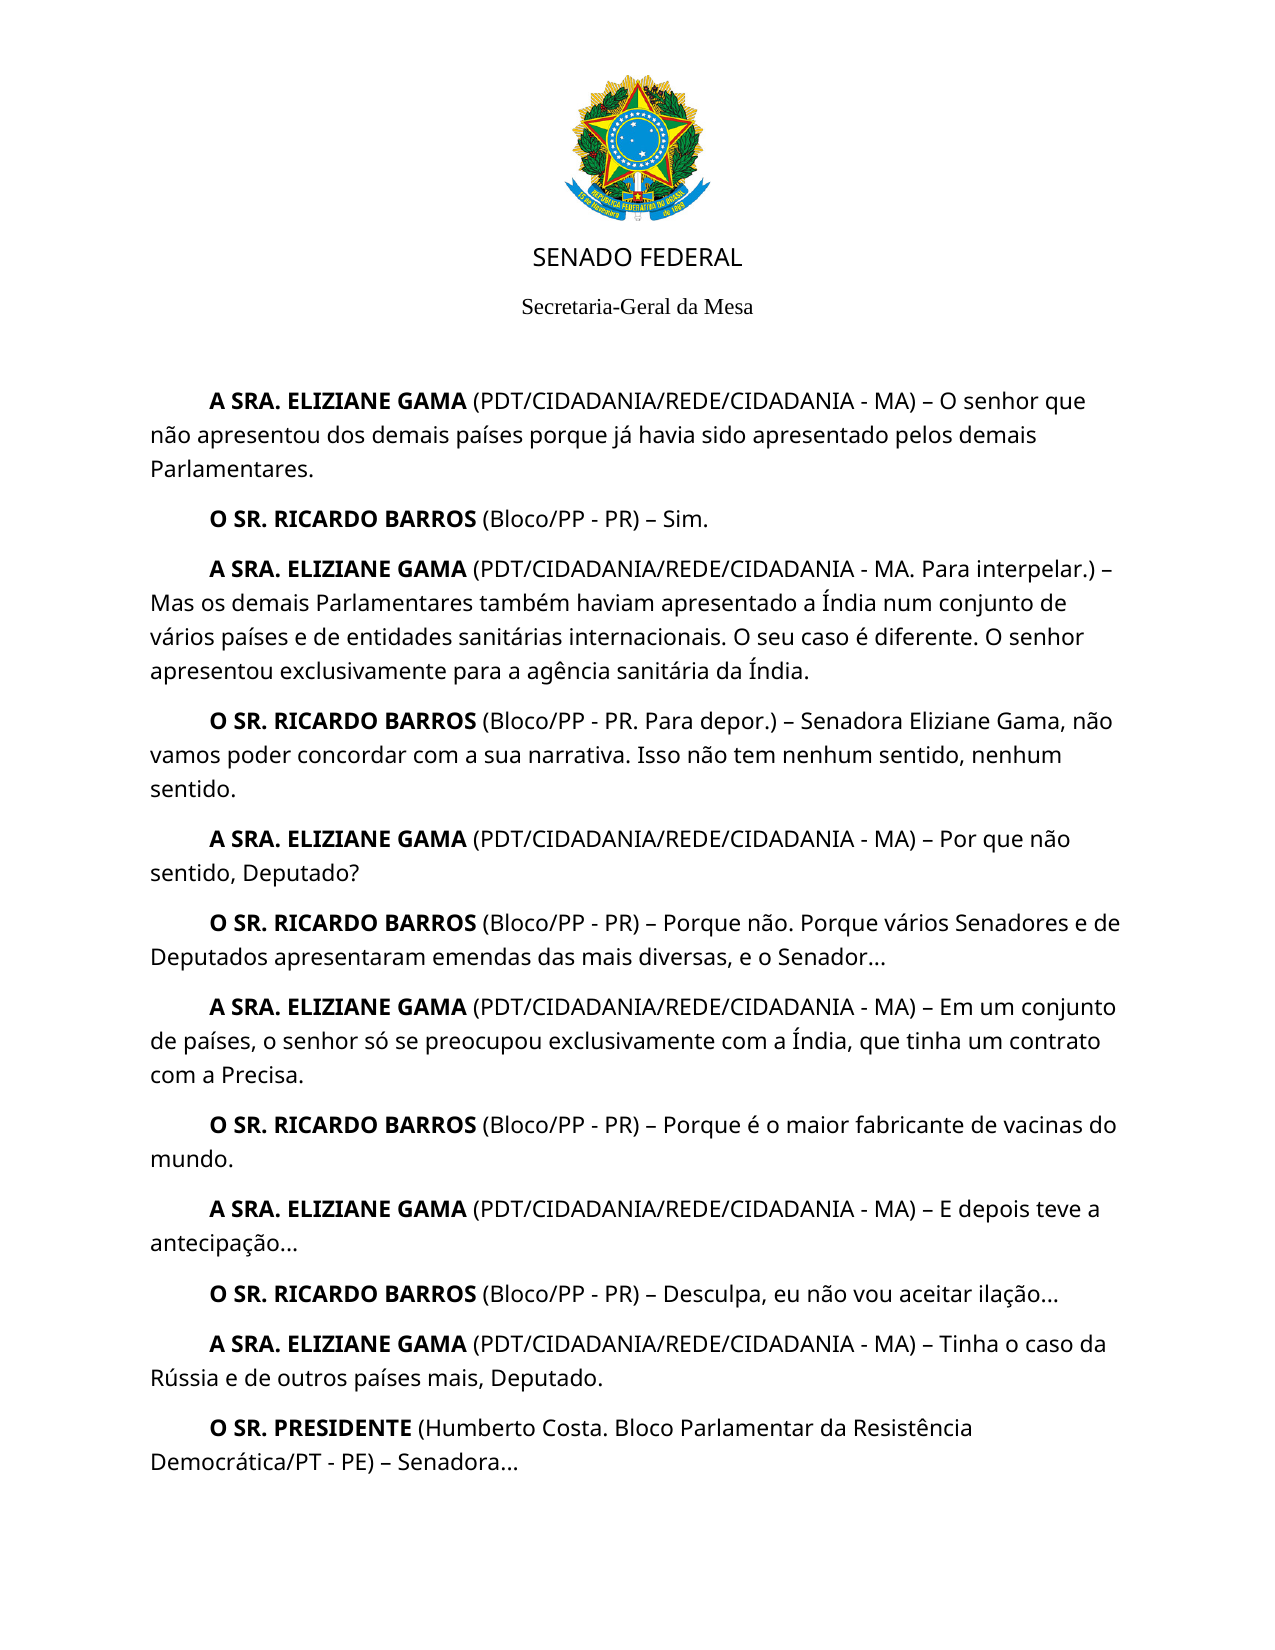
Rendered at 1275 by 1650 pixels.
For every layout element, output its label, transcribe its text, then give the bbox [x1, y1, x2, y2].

text A SRA. ELIZIANE GAMA (PDT/CIDADANIA/REDE/CIDADANIA - MA) – Tinha o caso da Rússia e de outros países mais, Deputado. [150, 1328, 1125, 1393]
text A SRA. ELIZIANE GAMA (PDT/CIDADANIA/REDE/CIDADANIA - MA) – Por que não sentido, Deputado? [150, 823, 1125, 888]
text O SR. RICARDO BARROS (Bloco/PP - PR) – Desculpa, eu não vou aceitar ilação... [150, 1277, 1125, 1309]
text O SR. RICARDO BARROS (Bloco/PP - PR) – Porque não. Porque vários Senadores e de Deputados apresentaram emendas das mais diversas, e o Senador... [150, 907, 1125, 972]
picture [564, 75, 711, 221]
text A SRA. ELIZIANE GAMA (PDT/CIDADANIA/REDE/CIDADANIA - MA) – O senhor que não apresentou dos demais países porque já havia sido apresentado pelos demais Parlamentares. [150, 385, 1125, 484]
text O SR. RICARDO BARROS (Bloco/PP - PR) – Porque é o maior fabricante de vacinas do mundo. [150, 1109, 1125, 1174]
text O SR. PRESIDENTE (Humberto Costa. Bloco Parlamentar da Resistência Democrática/PT - PE) – Senadora... [150, 1412, 1125, 1477]
text A SRA. ELIZIANE GAMA (PDT/CIDADANIA/REDE/CIDADANIA - MA) – E depois teve a antecipação... [150, 1193, 1125, 1258]
text O SR. RICARDO BARROS (Bloco/PP - PR. Para depor.) – Senadora Eliziane Gama, não vamos poder concordar com a sua narrativa. Isso não tem nenhum sentido, nenhum sentido. [150, 705, 1125, 804]
text O SR. RICARDO BARROS (Bloco/PP - PR) – Sim. [150, 503, 1125, 534]
text A SRA. ELIZIANE GAMA (PDT/CIDADANIA/REDE/CIDADANIA - MA) – Em um conjunto de países, o senhor só se preocupou exclusivamente com a Índia, que tinha um contrato com a Precisa. [150, 991, 1125, 1090]
text A SRA. ELIZIANE GAMA (PDT/CIDADANIA/REDE/CIDADANIA - MA. Para interpelar.) – Mas os demais Parlamentares também haviam apresentado a Índia num conjunto de vários países e de entidades sanitárias internacionais. O seu caso é diferente. O senhor apresentou exclusivamente para a agência sanitária da Índia. [150, 553, 1125, 686]
